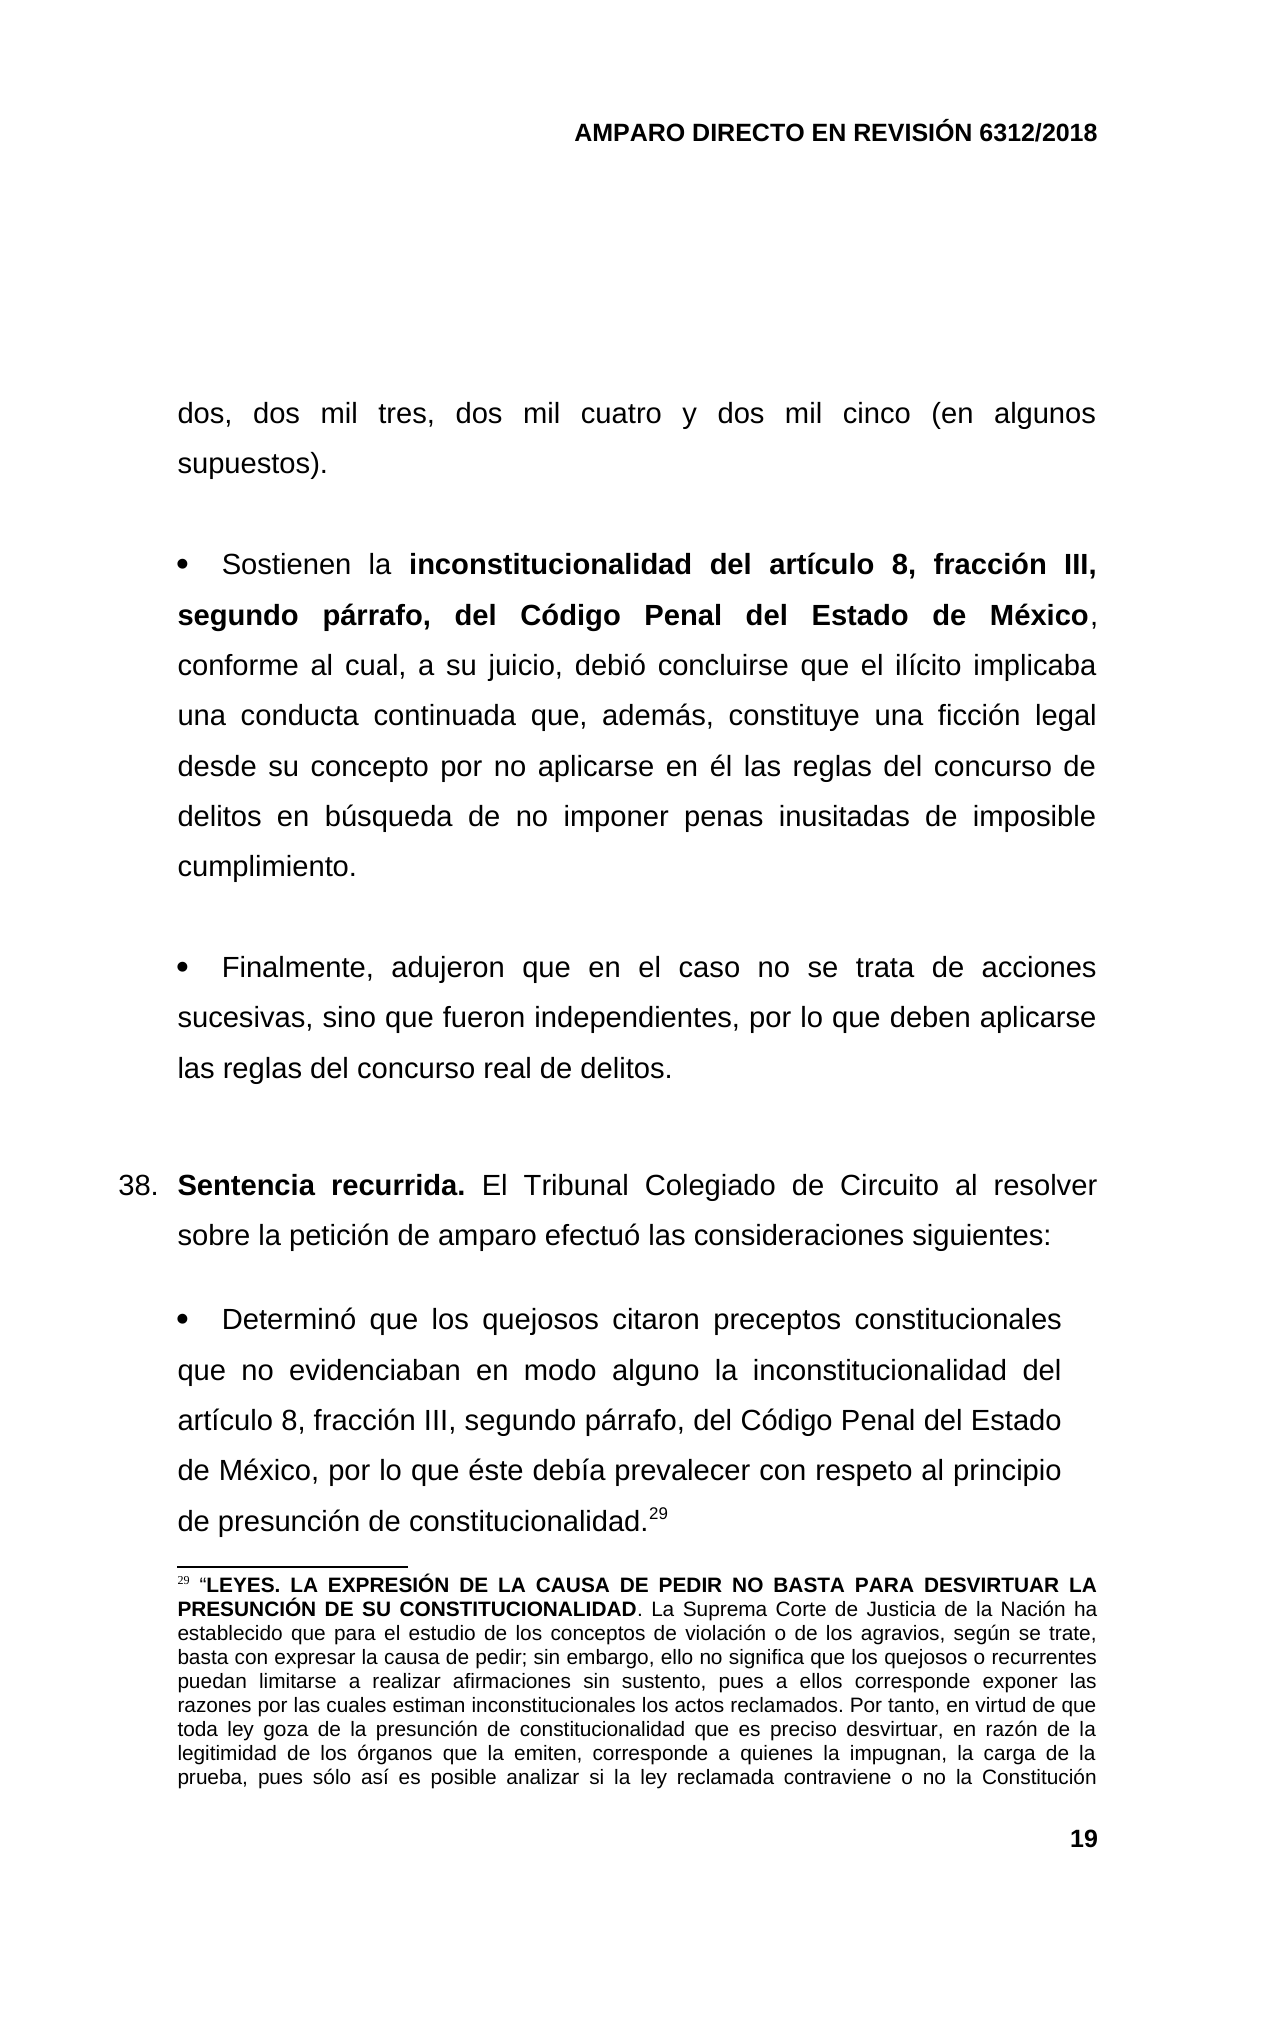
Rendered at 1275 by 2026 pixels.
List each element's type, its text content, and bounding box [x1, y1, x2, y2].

list Sentencia recurrida. El Tribunal Colegiado de Circuito al resolver sobre la petición de amparo efectuó las consideraciones siguientes: [118, 1168, 1098, 1252]
list Determinó que los quejosos citaron preceptos constitucionales que no evidenciaban en modo alguno la inconstitucionalidad del artículo 8, fracción III, segundo párrafo, del Código Penal del Estado de México, por lo que éste debía prevalecer con respeto al principio de presunción de constitucionalidad. [177, 1302, 1063, 1537]
list Finalmente, adujeron que en el caso no se trata de acciones sucesivas, sino que fueron independientes, por lo que deben aplicarse las reglas del concurso real de delitos. [177, 950, 1098, 1084]
list Sostienen la inconstitucionalidad del artículo 8, fracción III, segundo párrafo, del Código Penal del Estado de México, conforme al cual, a su juicio, debió concluirse que el ilícito implicaba una conducta continuada que, además, constituye una ficción legal desde su concepto por no aplicarse en él las reglas del concurso de delitos en búsqueda de no imponer penas inusitadas de imposible cumplimiento. [177, 547, 1098, 883]
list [177, 396, 1098, 480]
